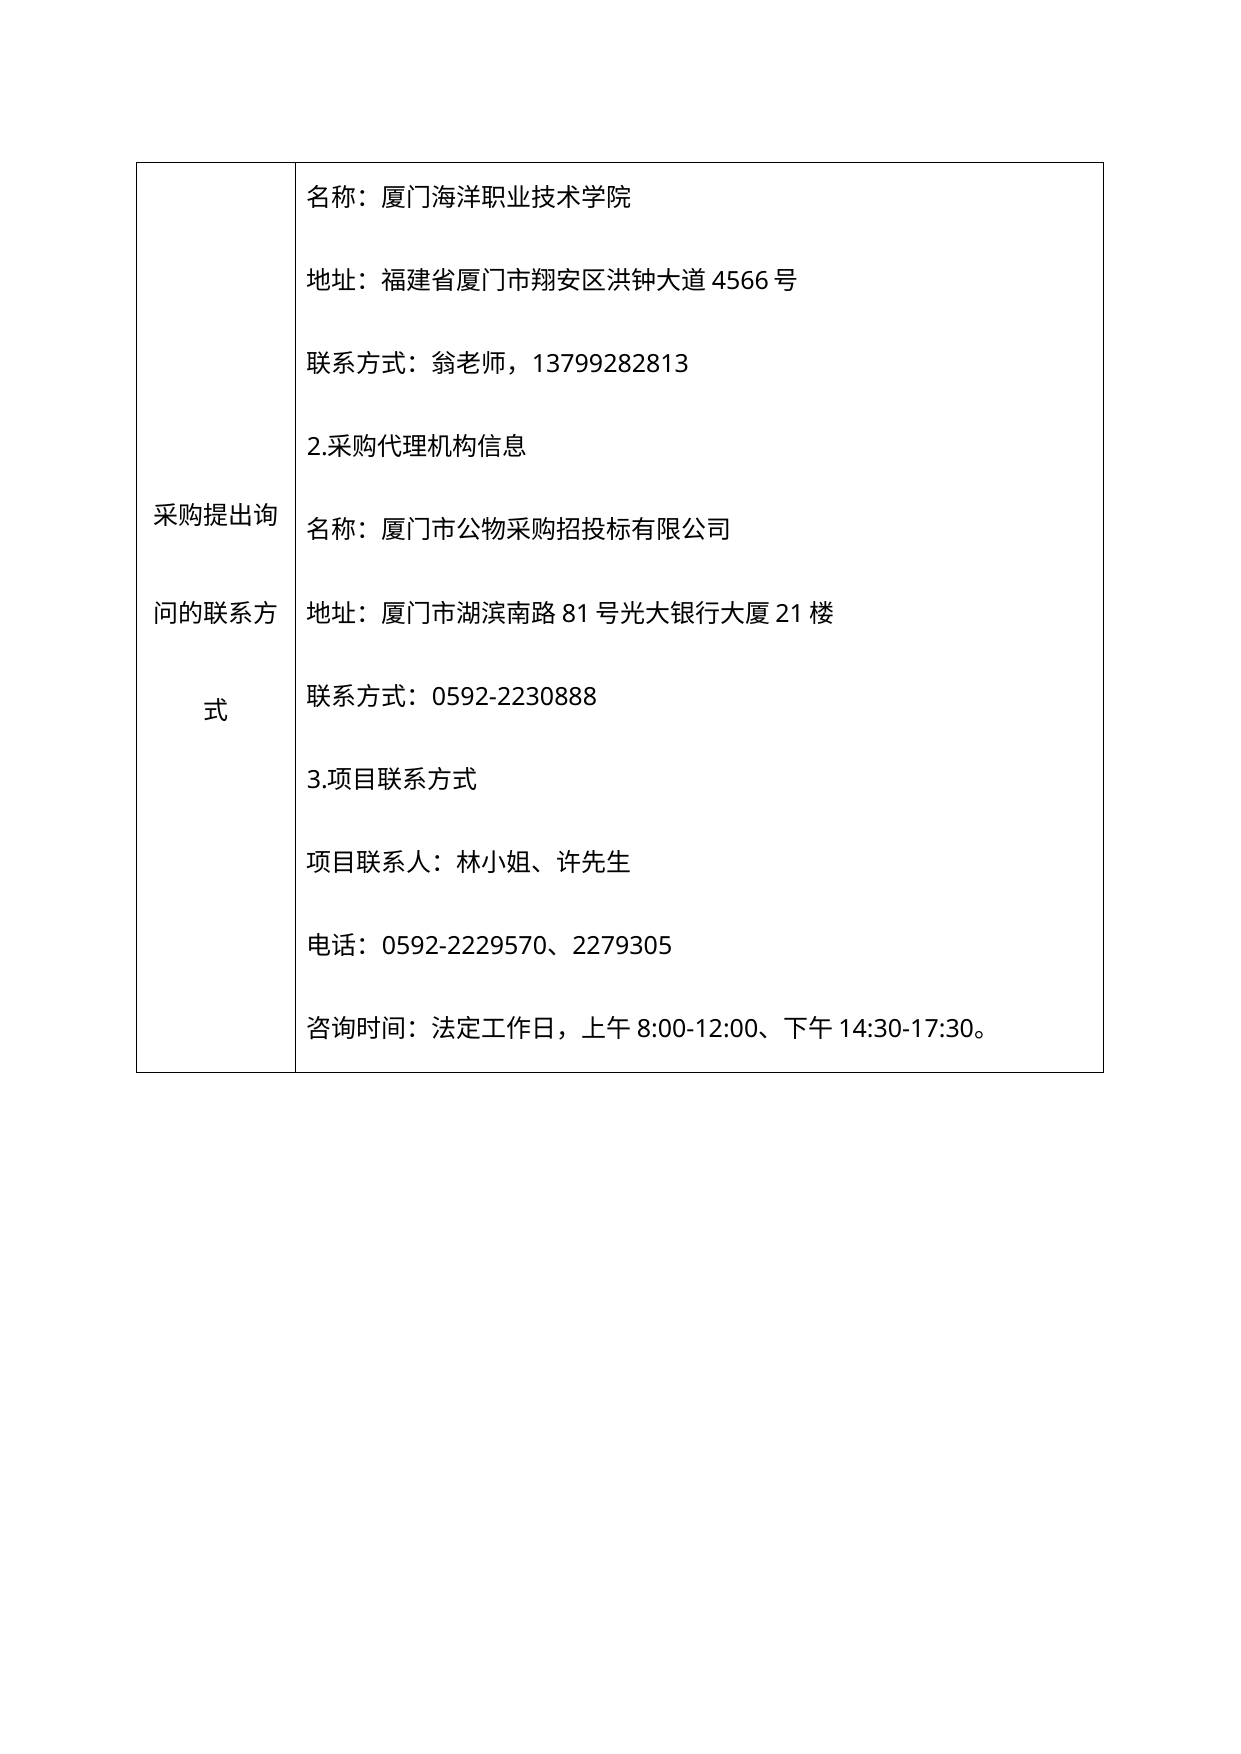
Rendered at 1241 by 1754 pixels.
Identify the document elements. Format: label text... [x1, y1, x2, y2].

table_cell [296, 163, 1103, 1072]
table_cell 七、对本次采购提出询问的联系方式 [137, 163, 295, 1072]
